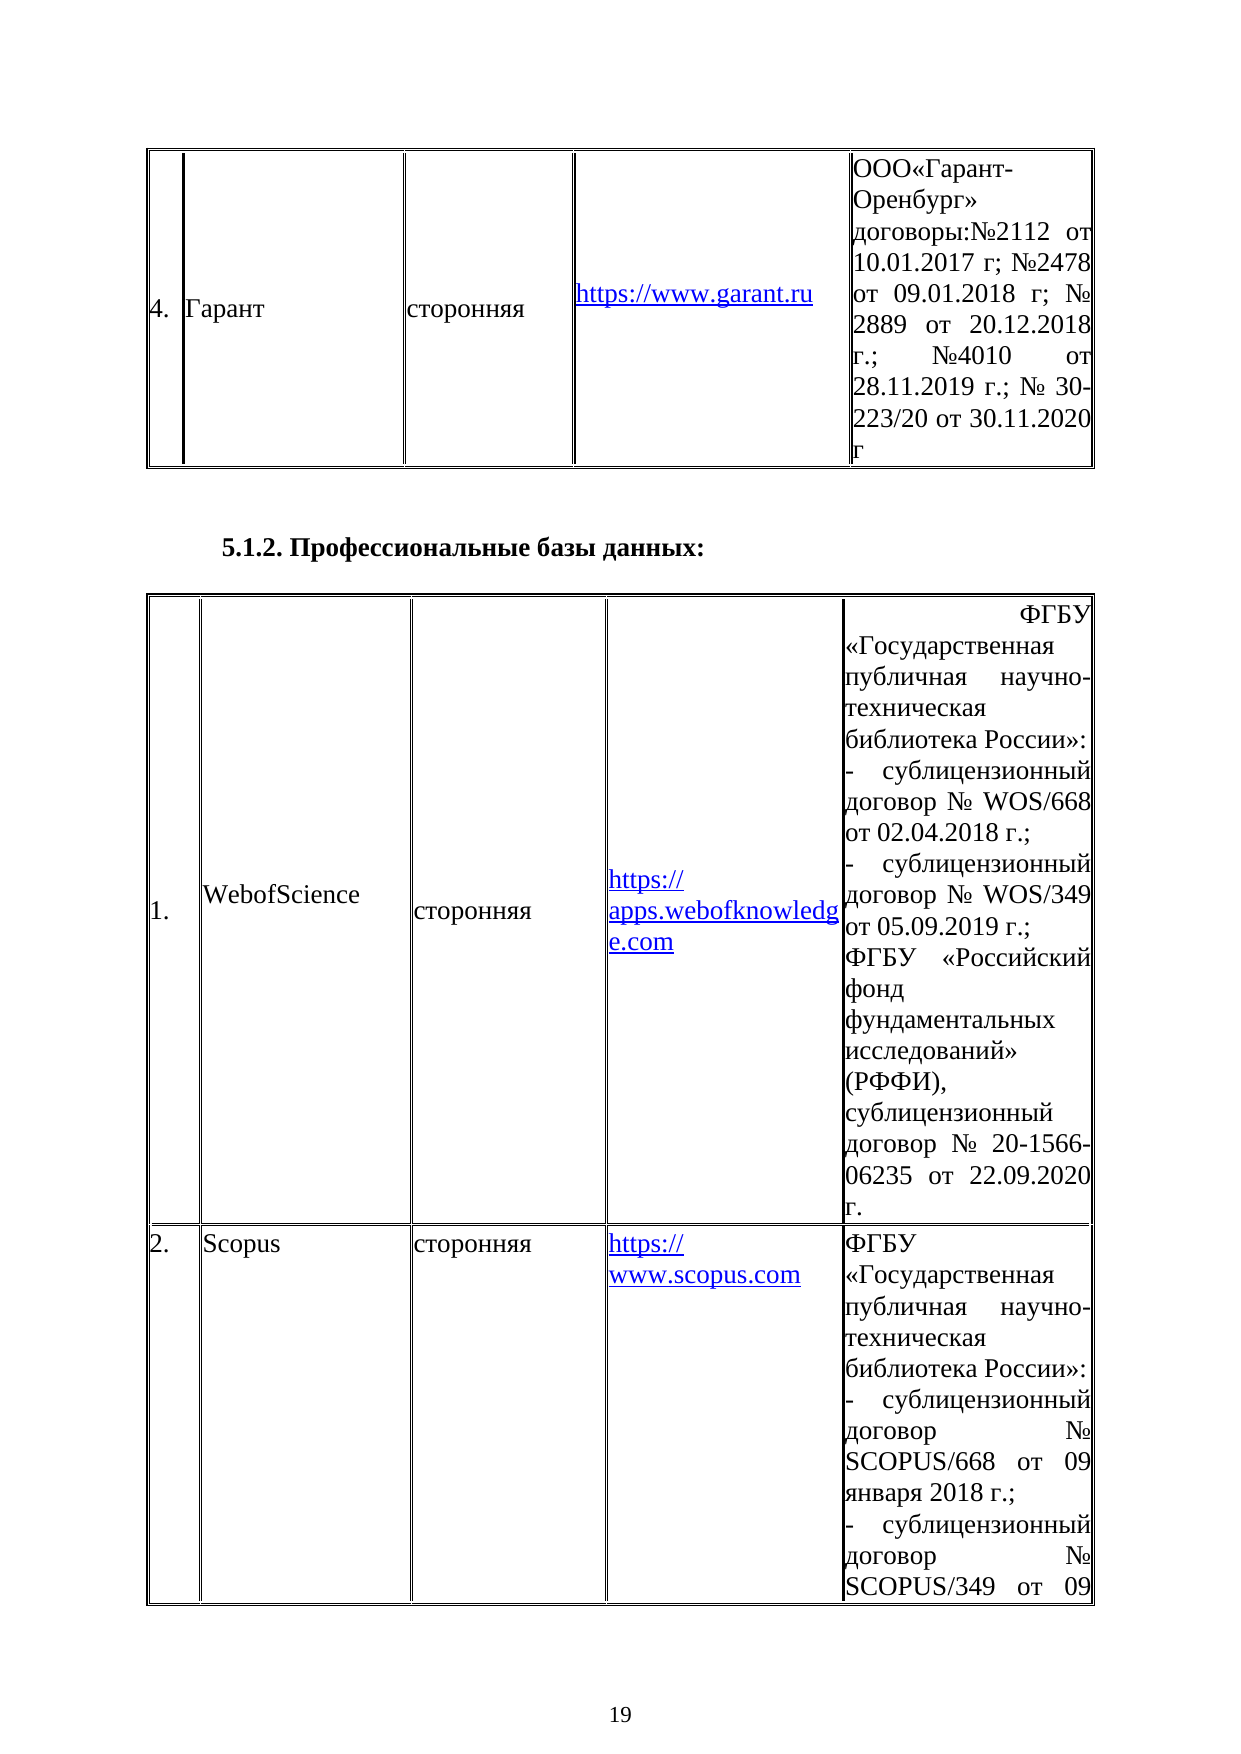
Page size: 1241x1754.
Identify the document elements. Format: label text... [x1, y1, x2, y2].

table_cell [843, 1223, 1093, 1603]
table_cell Гарант [183, 151, 405, 466]
text 5.1.2. Профессиональные базы данных: [148, 531, 1092, 562]
table_cell сторонняя [412, 1226, 607, 1603]
table_header 1. [150, 597, 201, 1223]
table_cell https://www.garant.ru [574, 149, 851, 466]
table_cell сторонняя [405, 149, 574, 466]
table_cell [607, 1226, 843, 1603]
table_header сторонняя [412, 597, 607, 1223]
table_header WebofScience [201, 597, 412, 1223]
table_cell Scopus [201, 1226, 412, 1603]
table_header ФГБУ «Государственная публичная научно-техническая библиотека России»: - сублицензионный договор № WOS/668 от 02.04.2018 г.; - сублицензионный договор № WOS/349 от 05.09.2019 г.; ФГБУ «Российский фонд фундаментальных исследований» (РФФИ), сублицензионный договор № 20-1566-06235 от 22.09.2020 г. [843, 597, 1091, 1223]
table_cell 4. [150, 151, 183, 466]
table_cell ООО«Гарант-Оренбург» договоры:№2112 от 10.01.2017 г; №2478 от 09.01.2018 г; № 2889 от 20.12.2018 г.; №4010 от 28.11.2019 г.; № 30-223/20 от 30.11.2020 г [851, 151, 1091, 466]
table_header https://apps.webofknowledge.com [607, 597, 843, 1223]
table_cell 2. [148, 1223, 201, 1603]
